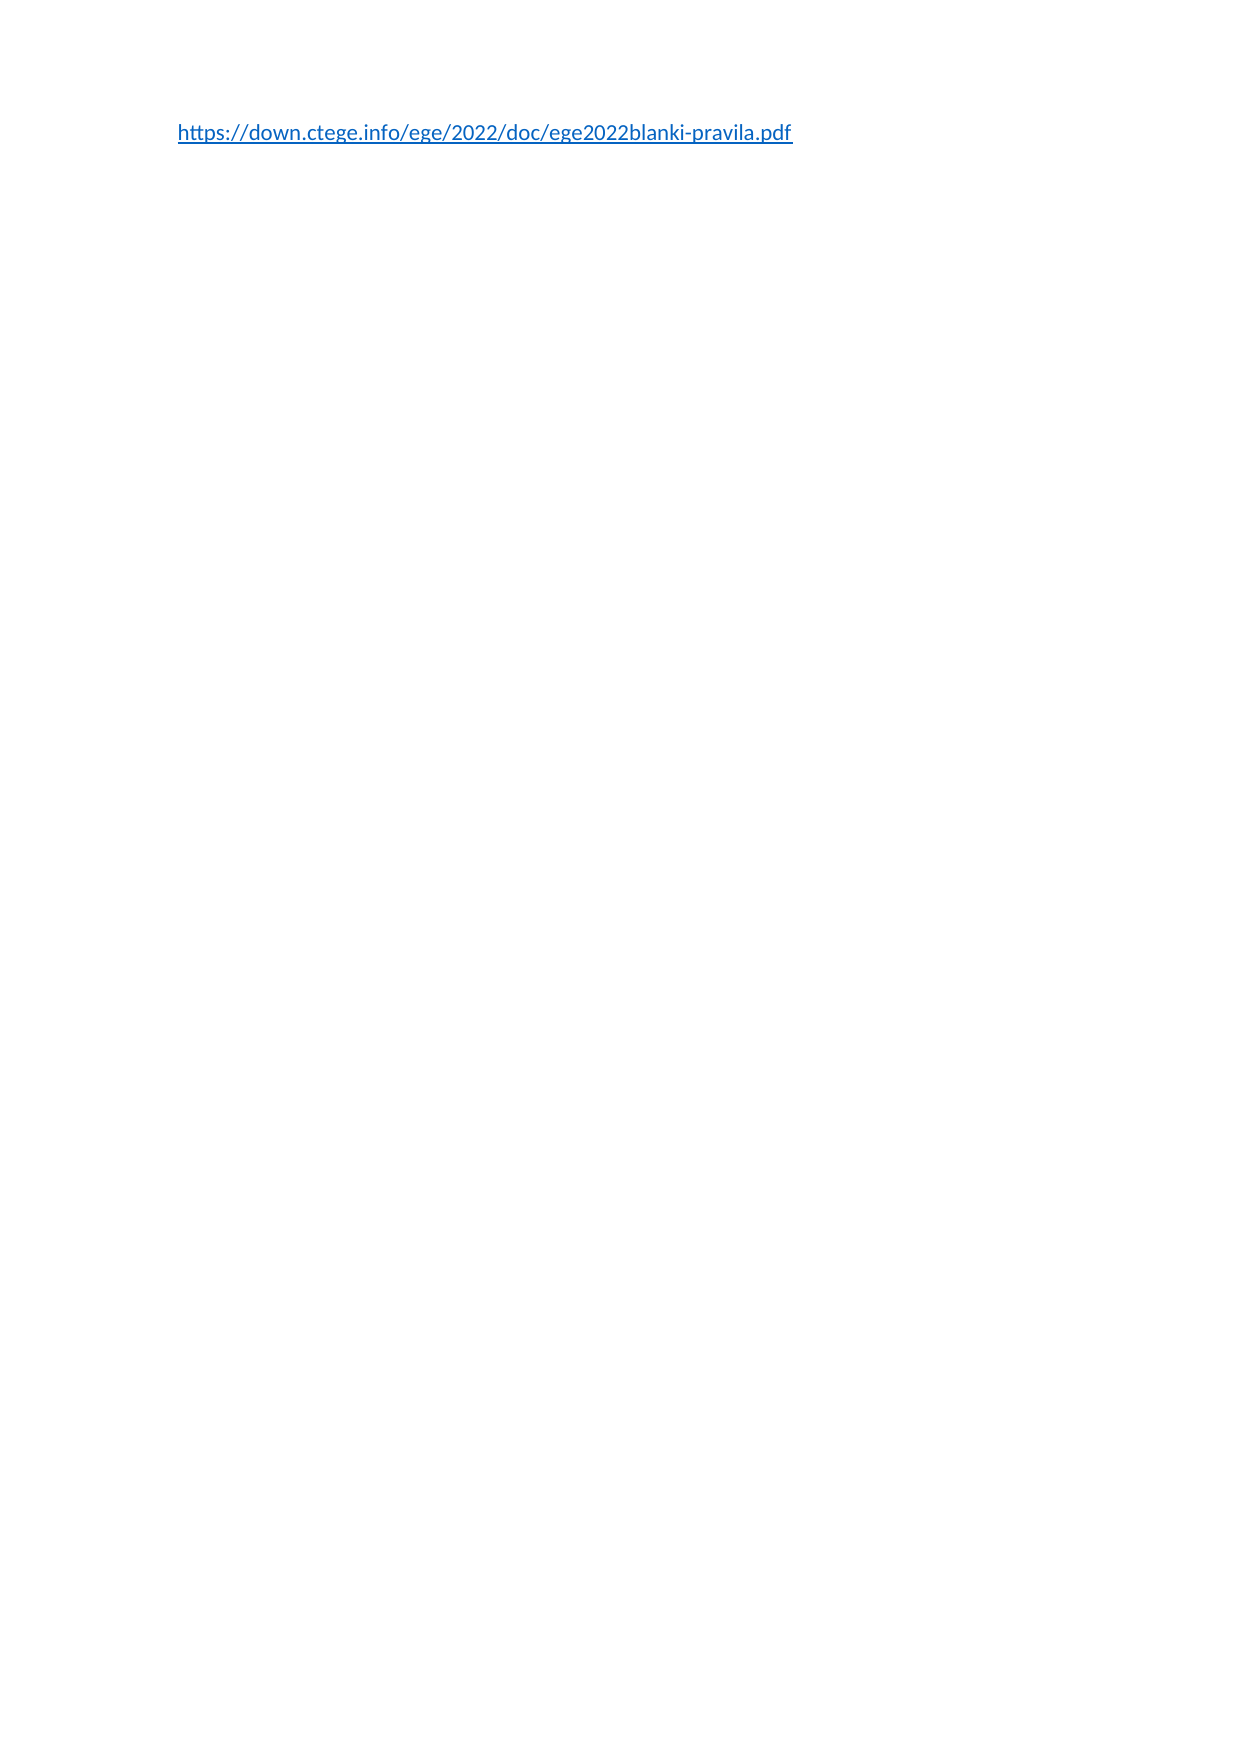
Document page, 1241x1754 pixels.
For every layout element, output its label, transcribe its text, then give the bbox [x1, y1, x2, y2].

text https://down.ctege.info/ege/2022/doc/ege2022blanki-pravila.pdf [177, 118, 1152, 146]
